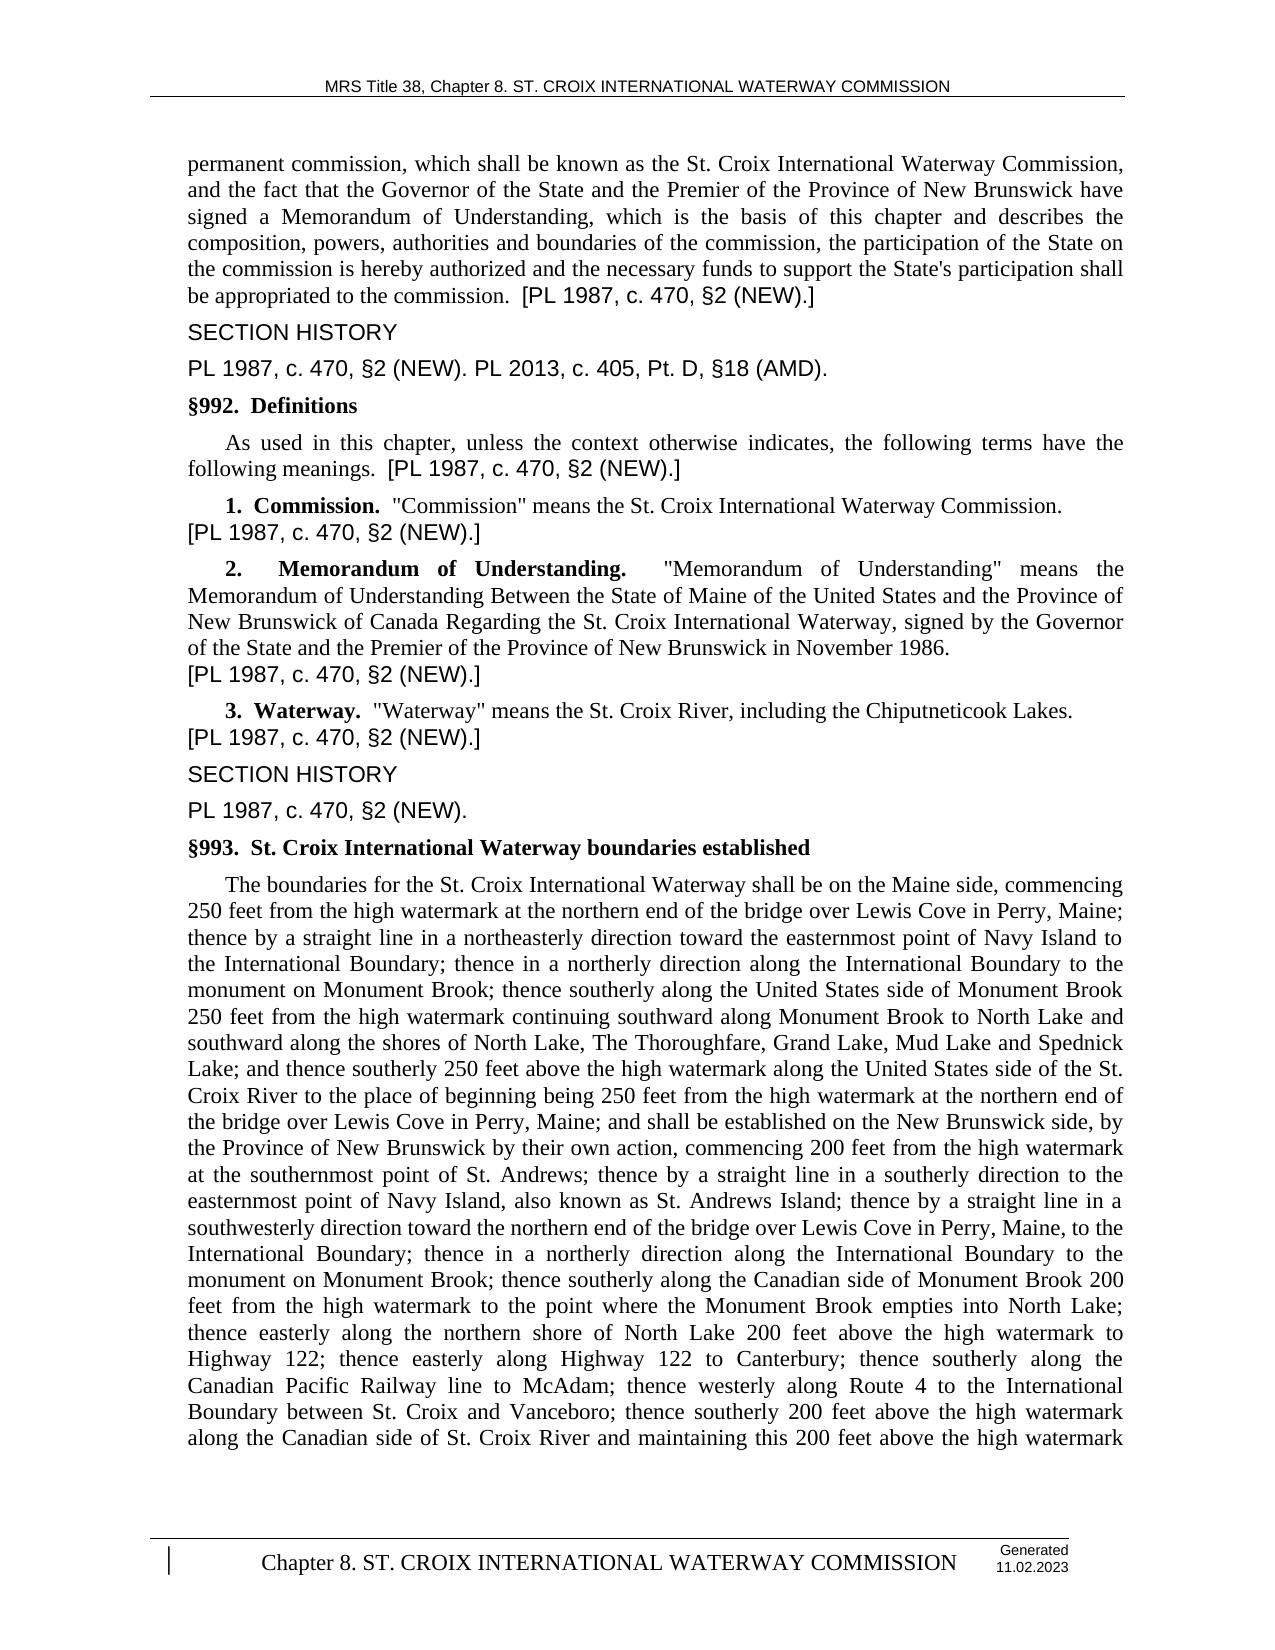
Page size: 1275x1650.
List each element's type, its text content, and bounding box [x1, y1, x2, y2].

text 1. Commission. "Commission" means the St. Croix International Waterway Commission. [187, 492, 1125, 518]
text SECTION HISTORY [187, 319, 1125, 345]
text §993. St. Croix International Waterway boundaries established [187, 834, 1125, 861]
text [PL 1987, c. 470, §2 (NEW).] [187, 661, 1125, 687]
text §992. Definitions [187, 392, 1125, 418]
text PL 1987, c. 470, §2 (NEW). [187, 797, 1125, 824]
text [PL 1987, c. 470, §2 (NEW).] [187, 724, 1125, 750]
text PL 1987, c. 470, §2 (NEW). PL 2013, c. 405, Pt. D, §18 (AMD). [187, 355, 1125, 382]
text 3. Waterway. "Waterway" means the St. Croix River, including the Chiputneticook Lakes. [187, 697, 1125, 724]
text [187, 150, 1125, 308]
text As used in this chapter, unless the context otherwise indicates, the following terms have the following meanings. [PL 1987, c. 470, §2 (NEW).] [187, 429, 1125, 482]
text 2. Memorandum of Understanding. "Memorandum of Understanding" means the Memorandum of Understanding Between the State of Maine of the United States and the Province of New Brunswick of Canada Regarding the St. Croix International Waterway, signed by the Governor of the State and the Premier of the Province of New Brunswick in November 1986. [187, 555, 1125, 661]
text SECTION HISTORY [187, 761, 1125, 787]
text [187, 871, 1125, 1451]
text [PL 1987, c. 470, §2 (NEW).] [187, 518, 1125, 545]
